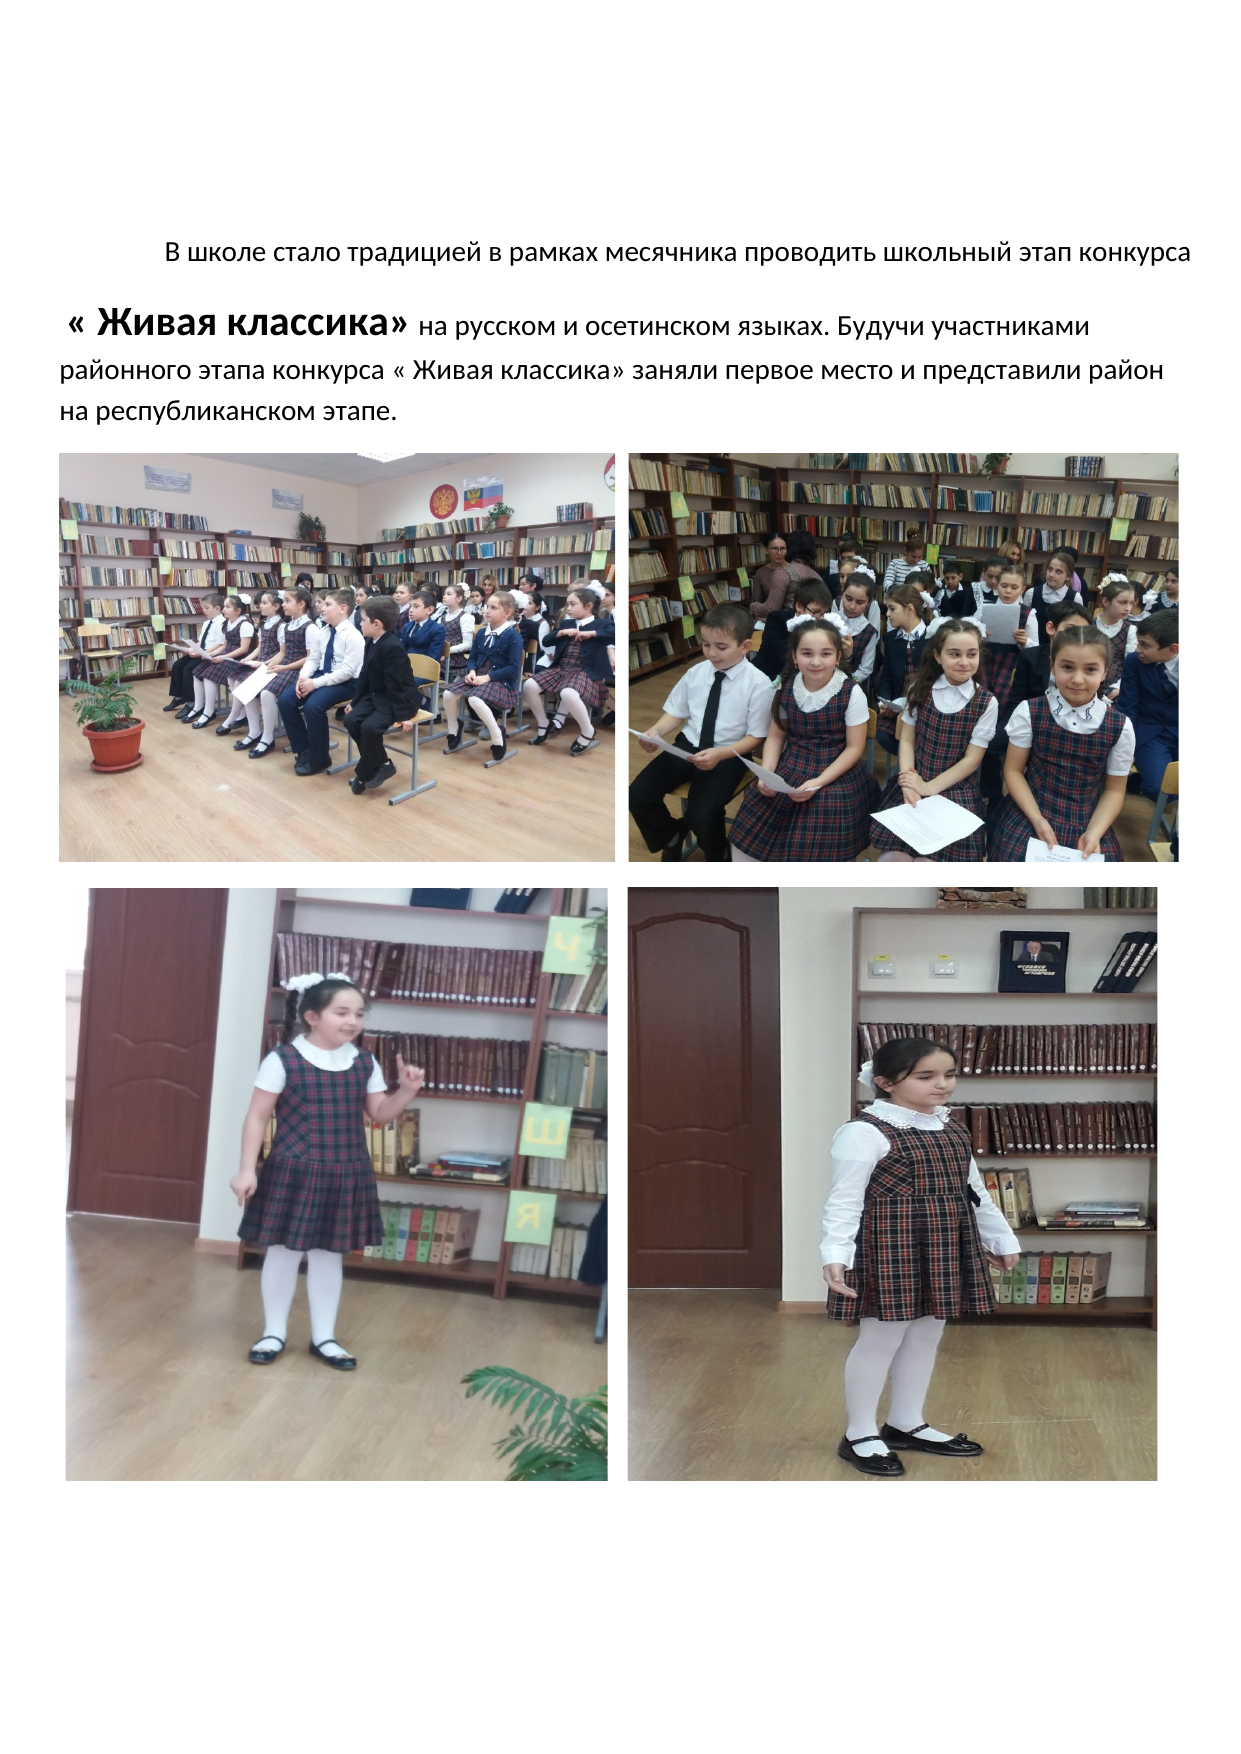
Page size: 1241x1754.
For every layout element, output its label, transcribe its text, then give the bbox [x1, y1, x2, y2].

picture [59, 453, 616, 862]
picture [65, 888, 608, 1481]
picture [627, 887, 1158, 1481]
text В школе стало традицией в рамках месячника проводить школьный этап конкурса [59, 233, 1196, 268]
text « Живая классика» на русском и осетинском языках. Будучи участниками районного этапа конкурса « Живая классика» заняли первое место и представили район на республиканском этапе. [59, 295, 1196, 427]
picture [628, 453, 1179, 862]
